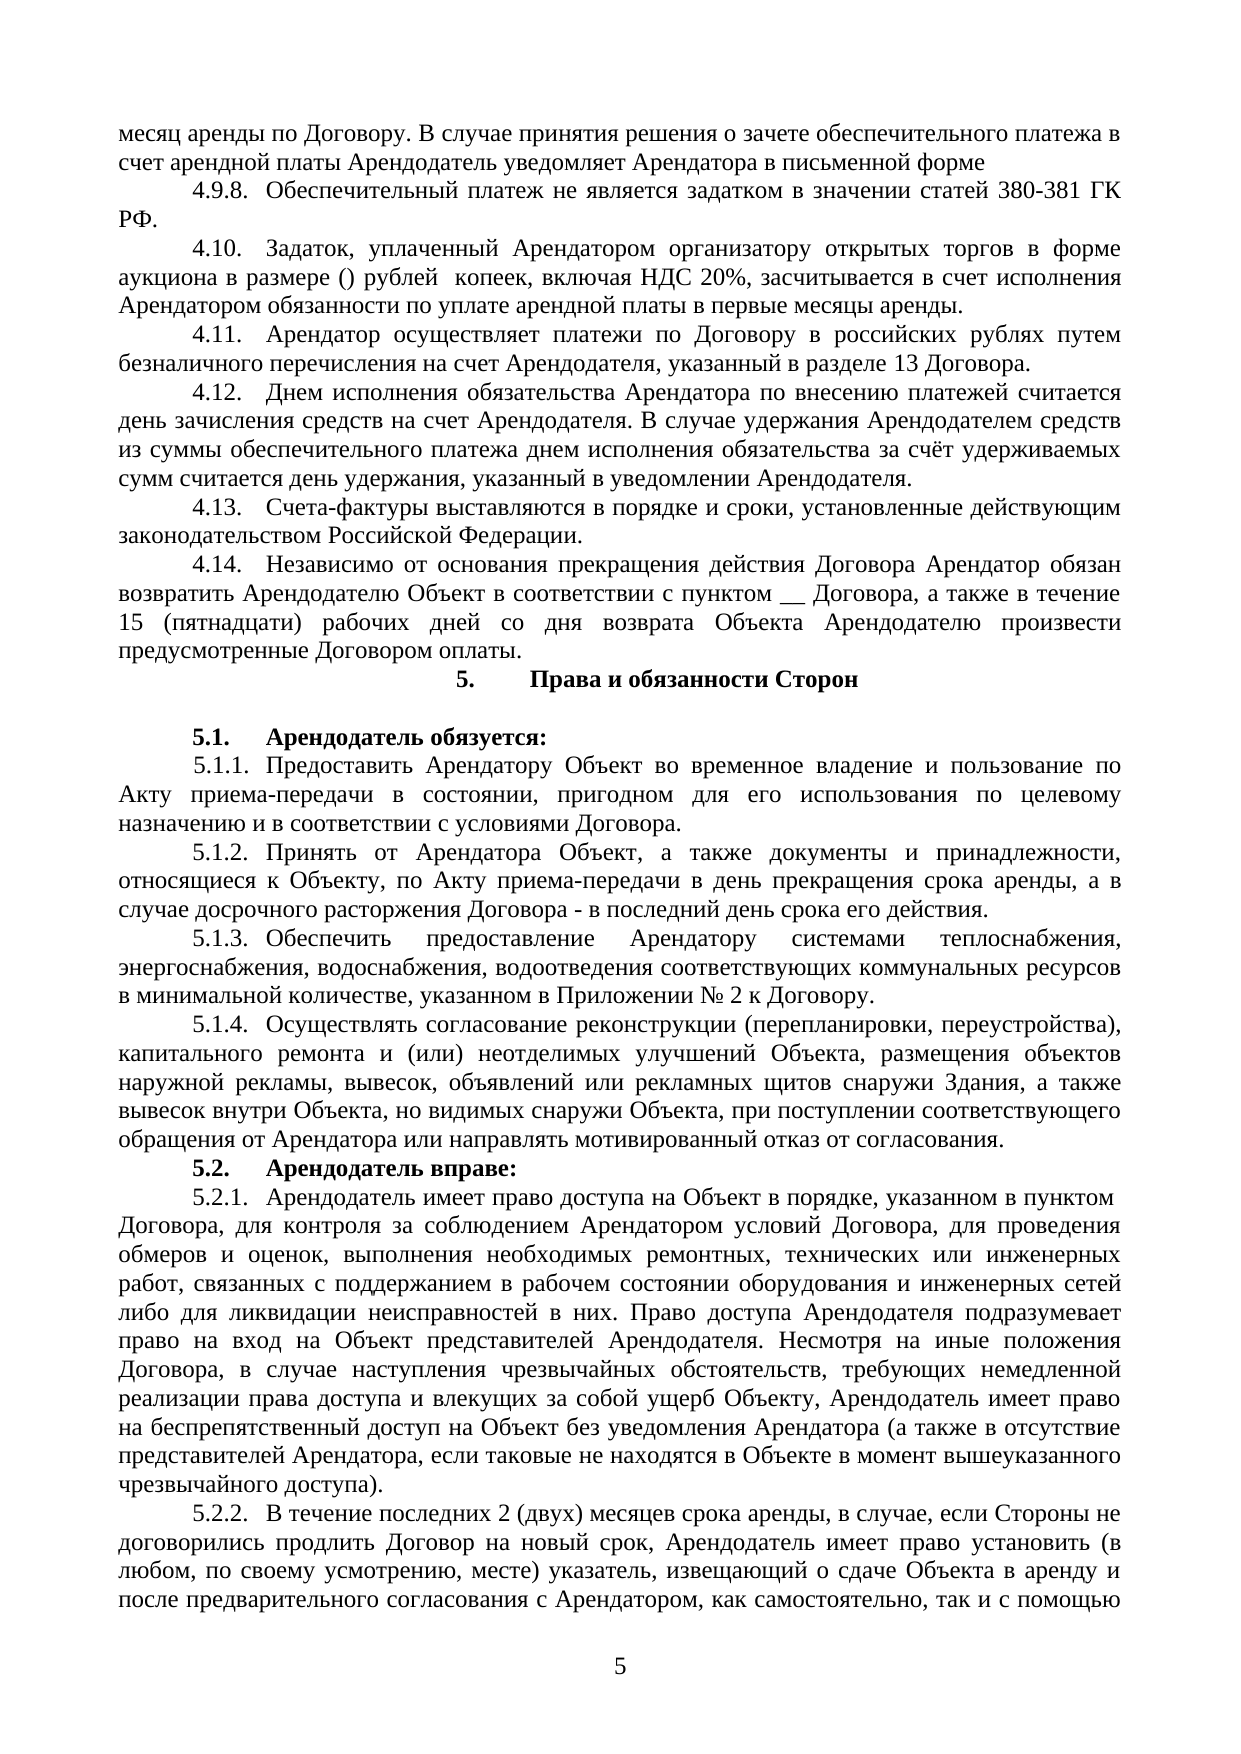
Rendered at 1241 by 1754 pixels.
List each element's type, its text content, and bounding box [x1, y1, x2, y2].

list Арендодатель имеет право доступа на Объект в порядке, указанном в пунктом 5.3.9 Договора, для контроля за соблюдением Арендатором условий Договора, для проведения обмеров и оценок, выполнения необходимых ремонтных, технических или инженерных работ, связанных с поддержанием в рабочем состоянии оборудования и инженерных сетей либо для ликвидации неисправностей в них. Право доступа Арендодателя подразумевает право на вход на Объект представителей Арендодателя. Несмотря на иные положения Договора, в случае наступления чрезвычайных обстоятельств, требующих немедленной реализации права доступа и влекущих за собой ущерб Объекту, Арендодатель имеет право на беспрепятственный доступ на Объект без уведомления Арендатора (а также в отсутствие представителей Арендатора, если таковые не находятся в Объекте в момент вышеуказанного чрезвычайного доступа). [118, 1182, 1122, 1498]
list Принять от Арендатора Объект, а также документы и принадлежности, относящиеся к Объекту, по Акту приема-передачи в день прекращения срока аренды, а в случае досрочного расторжения Договора - в последний день срока его действия. [118, 837, 1122, 923]
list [118, 118, 1122, 176]
list Обеспечить предоставление Арендатору системами теплоснабжения, энергоснабжения, водоснабжения, водоотведения соответствующих коммунальных ресурсов в минимальной количестве, указанном в Приложении № 2 к Договору. [118, 923, 1122, 1009]
list Днем исполнения обязательства Арендатора по внесению платежей считается день зачисления средств на счет Арендодателя. В случае удержания Арендодателем средств из суммы обеспечительного платежа днем исполнения обязательства за счёт удерживаемых сумм считается день удержания, указанный в уведомлении Арендодателя. [118, 377, 1122, 492]
list Независимо от основания прекращения действия Договора Арендатор обязан возвратить Арендодателю Объект в соответствии с пунктом __ Договора, а также в течение 15 (пятнадцати) рабочих дней со дня возврата Объекта Арендодателю произвести предусмотренные Договором оплаты. [118, 549, 1122, 664]
list Обеспечительный платеж не является задатком в значении статей 380-381 ГК РФ. [118, 176, 1122, 233]
list Предоставить Арендатору Объект во временное владение и пользование по Акту приема-передачи в состоянии, пригодном для его использования по целевому назначению и в соответствии с условиями Договора. [118, 751, 1122, 837]
list Арендодатель обязуется: [118, 722, 1122, 751]
list Арендатор осуществляет платежи по Договору в российских рублях путем безналичного перечисления на счет Арендодателя, указанный в разделе 13 Договора. [118, 319, 1122, 377]
list Счета-фактуры выставляются в порядке и сроки, установленные действующим законодательством Российской Федерации. [118, 492, 1122, 549]
list Задаток, уплаченный Арендатором организатору открытых торгов в форме аукциона в размере () рублей копеек, включая НДС 20%, засчитывается в счет исполнения Арендатором обязанности по уплате арендной платы в первые месяцы аренды. [118, 233, 1122, 319]
list Арендодатель вправе: [118, 1153, 1122, 1182]
list Осуществлять согласование реконструкции (перепланировки, переустройства), капитального ремонта и (или) неотделимых улучшений Объекта, размещения объектов наружной рекламы, вывесок, объявлений или рекламных щитов снаружи Здания, а также вывесок внутри Объекта, но видимых снаружи Объекта, при поступлении соответствующего обращения от Арендатора или направлять мотивированный отказ от согласования. [118, 1009, 1122, 1153]
list Права и обязанности Сторон [118, 664, 1122, 693]
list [118, 1498, 1122, 1613]
